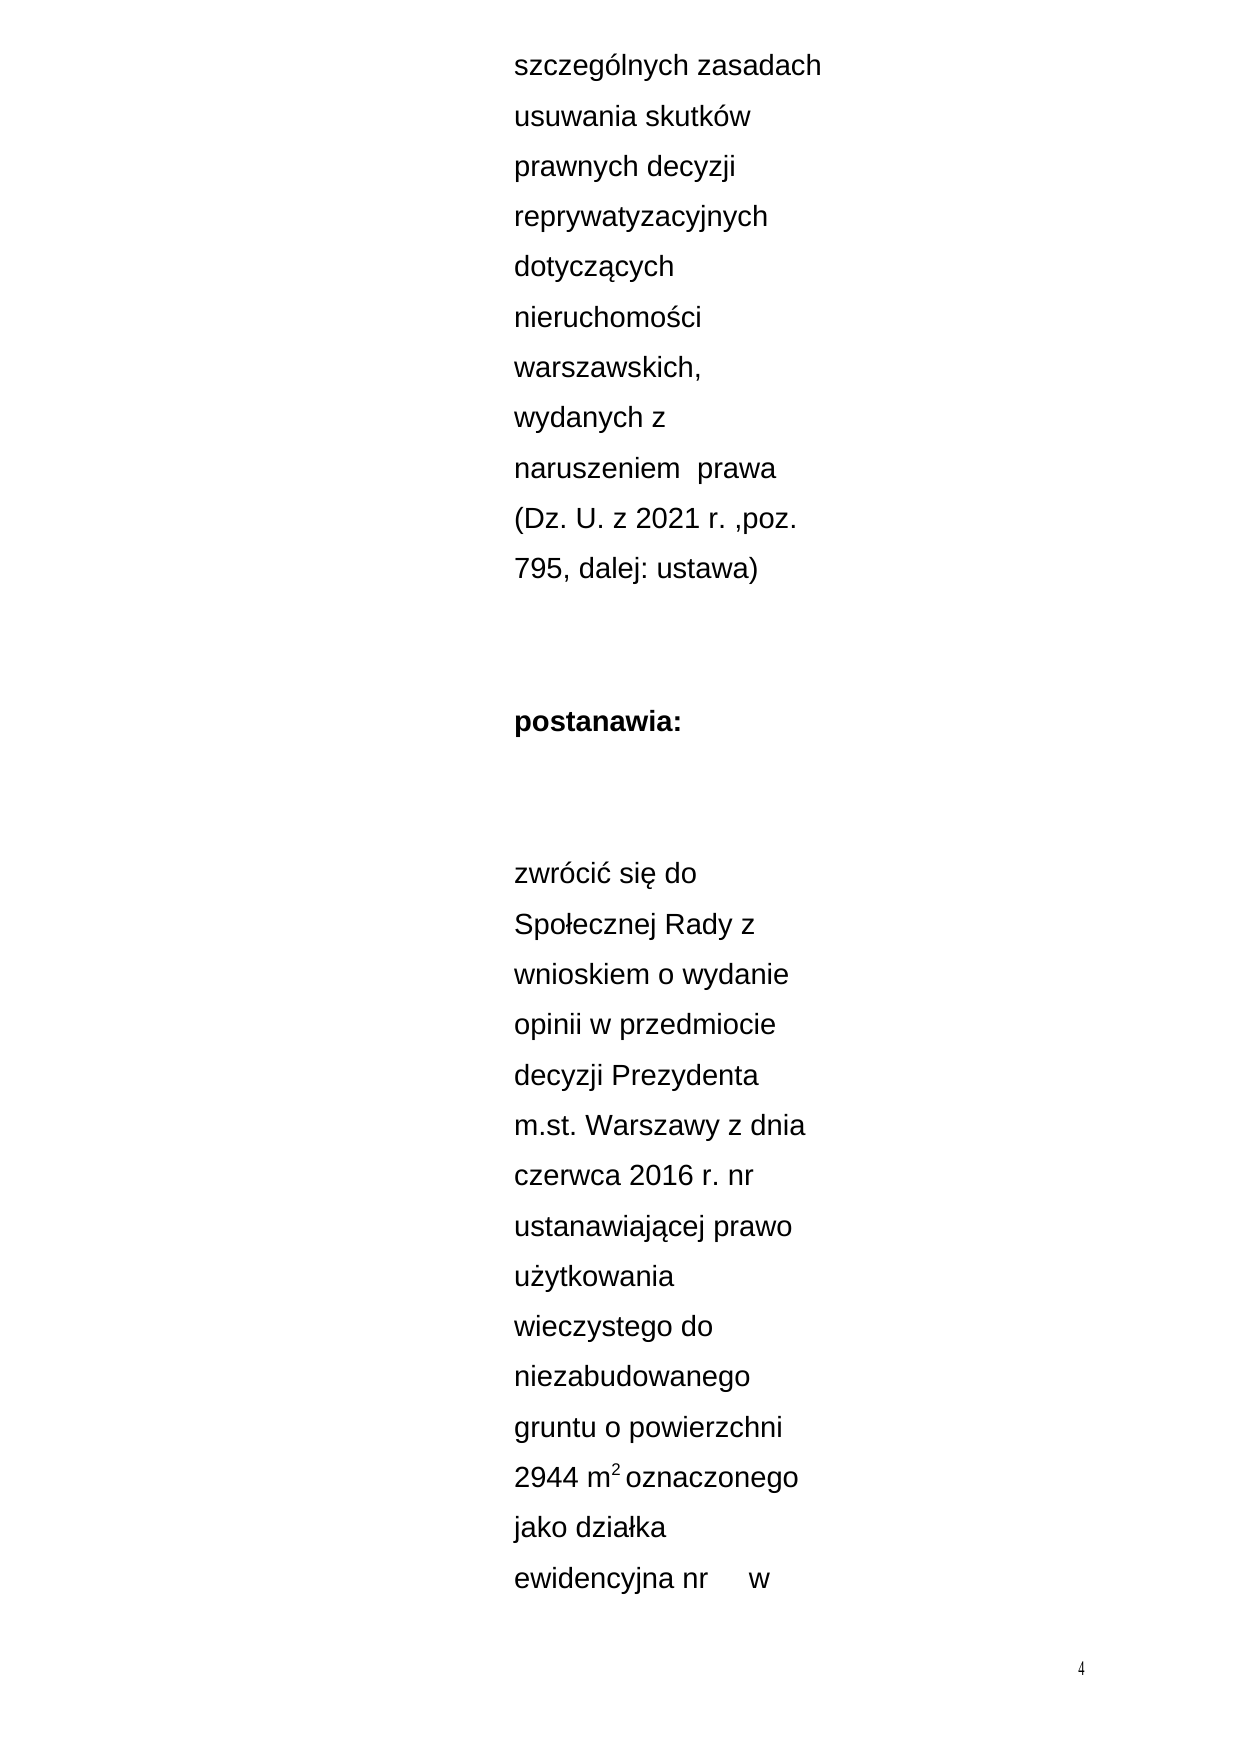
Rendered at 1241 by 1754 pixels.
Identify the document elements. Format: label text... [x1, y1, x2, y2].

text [514, 856, 827, 1594]
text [514, 48, 827, 585]
text postanawia: [514, 704, 827, 737]
